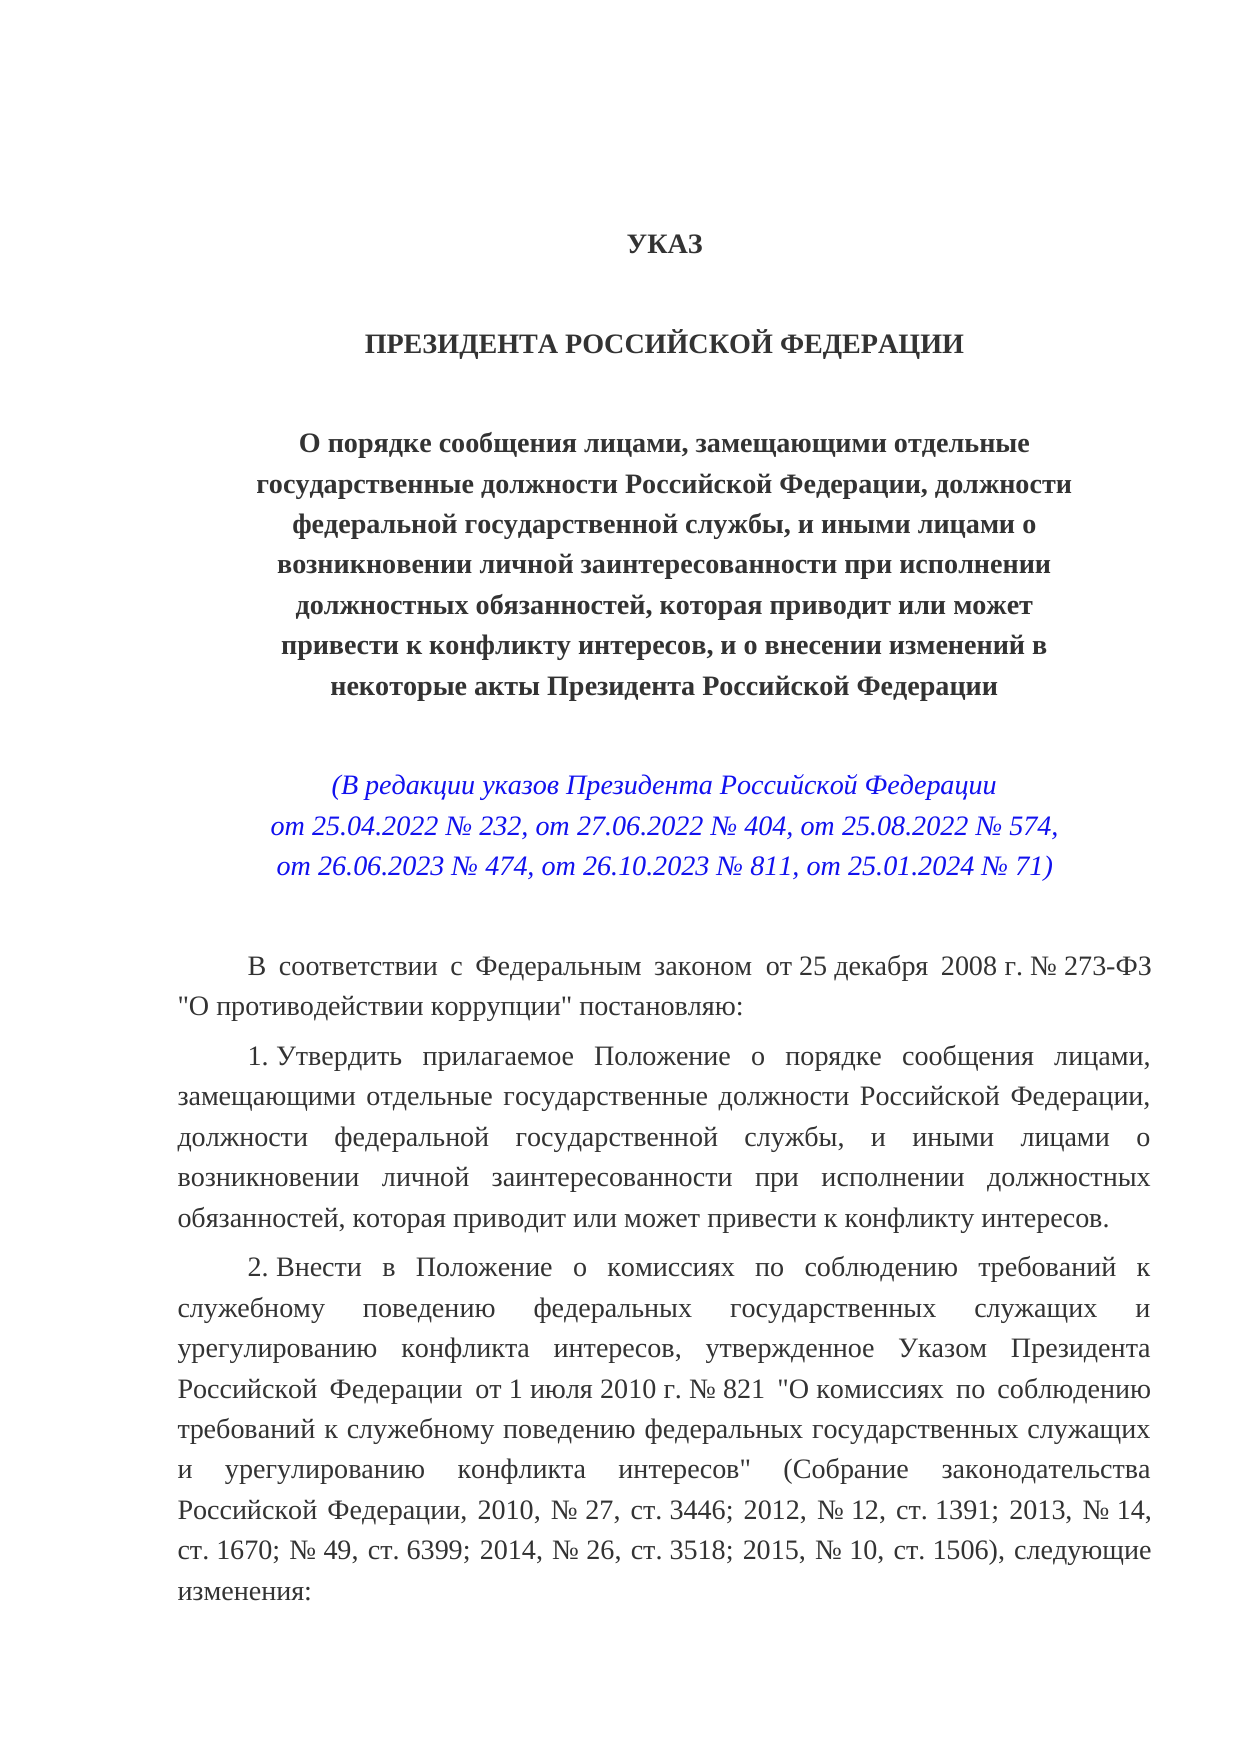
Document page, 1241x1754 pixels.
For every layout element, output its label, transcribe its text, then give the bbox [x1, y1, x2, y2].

text (В редакции указов Президента Российской Федерации от 25.04.2022 № 232, от 27.06.2022 № 404, от 25.08.2022 № 574, от 26.06.2023 № 474, от 26.10.2023 № 811, от 25.01.2024 № 71) [247, 768, 1081, 882]
text УКАЗ [247, 227, 1081, 259]
text В соответствии с Федеральным законом от 25 декабря 2008 г. № 273-ФЗ "О противодействии коррупции" постановляю: [177, 949, 1152, 1022]
text 1. Утвердить прилагаемое Положение о порядке сообщения лицами, замещающими отдельные государственные должности Российской Федерации, должности федеральной государственной службы, и иными лицами о возникновении личной заинтересованности при исполнении должностных обязанностей, которая приводит или может привести к конфликту интересов. [177, 1039, 1152, 1233]
text ПРЕЗИДЕНТА РОССИЙСКОЙ ФЕДЕРАЦИИ [247, 327, 1081, 359]
text 2. Внести в Положение о комиссиях по соблюдению требований к служебному поведению федеральных государственных служащих и урегулированию конфликта интересов, утвержденное Указом Президента Российской Федерации от 1 июля 2010 г. № 821 "О комиссиях по соблюдению требований к служебному поведению федеральных государственных служащих и урегулированию конфликта интересов" (Собрание законодательства Российской Федерации, 2010, № 27, ст. 3446; 2012, № 12, ст. 1391; 2013, № 14, ст. 1670; № 49, ст. 6399; 2014, № 26, ст. 3518; 2015, № 10, ст. 1506), следующие изменения: [177, 1250, 1152, 1606]
text О порядке сообщения лицами, замещающими отдельные государственные должности Российской Федерации, должности федеральной государственной службы, и иными лицами о возникновении личной заинтересованности при исполнении должностных обязанностей, которая приводит или может привести к конфликту интересов, и о внесении изменений в некоторые акты Президента Российской Федерации [247, 426, 1081, 701]
